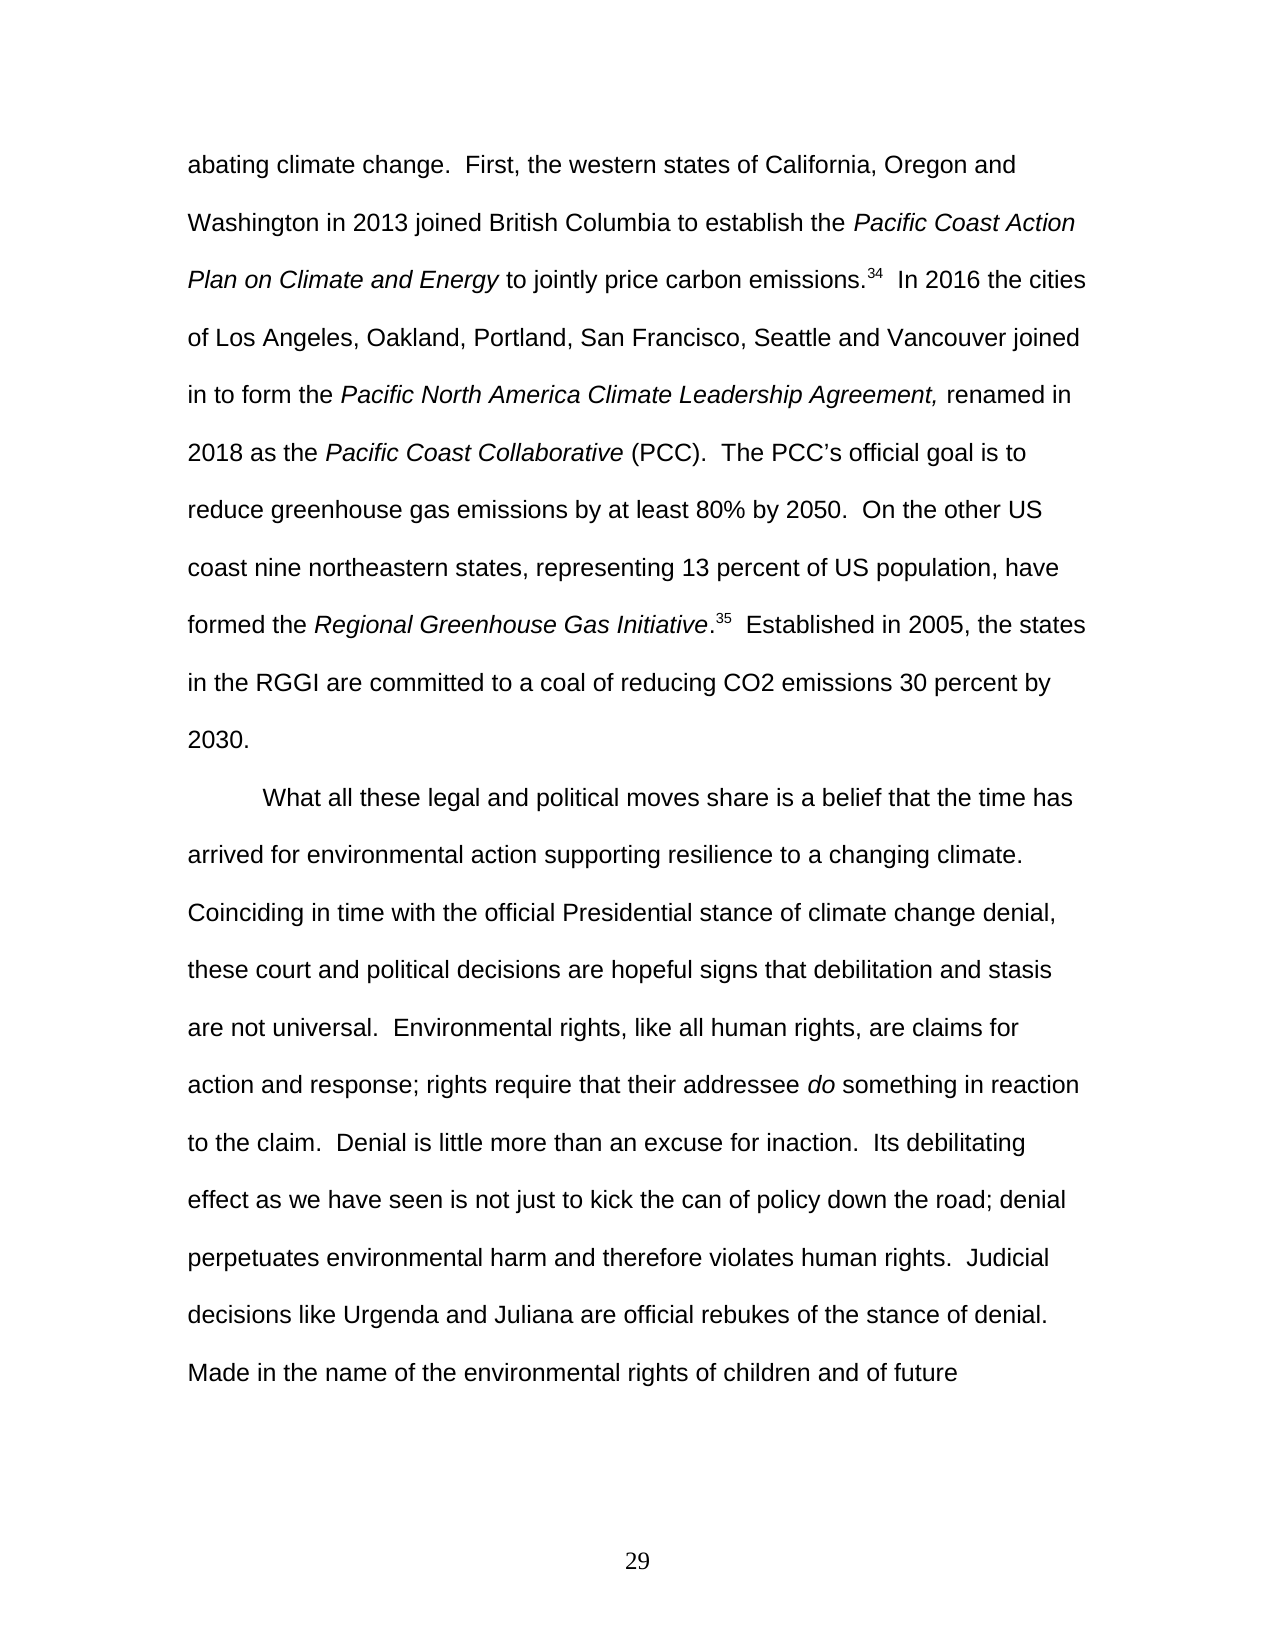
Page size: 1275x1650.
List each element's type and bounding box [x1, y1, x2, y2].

text [187, 782, 1087, 1386]
text [187, 150, 1087, 754]
